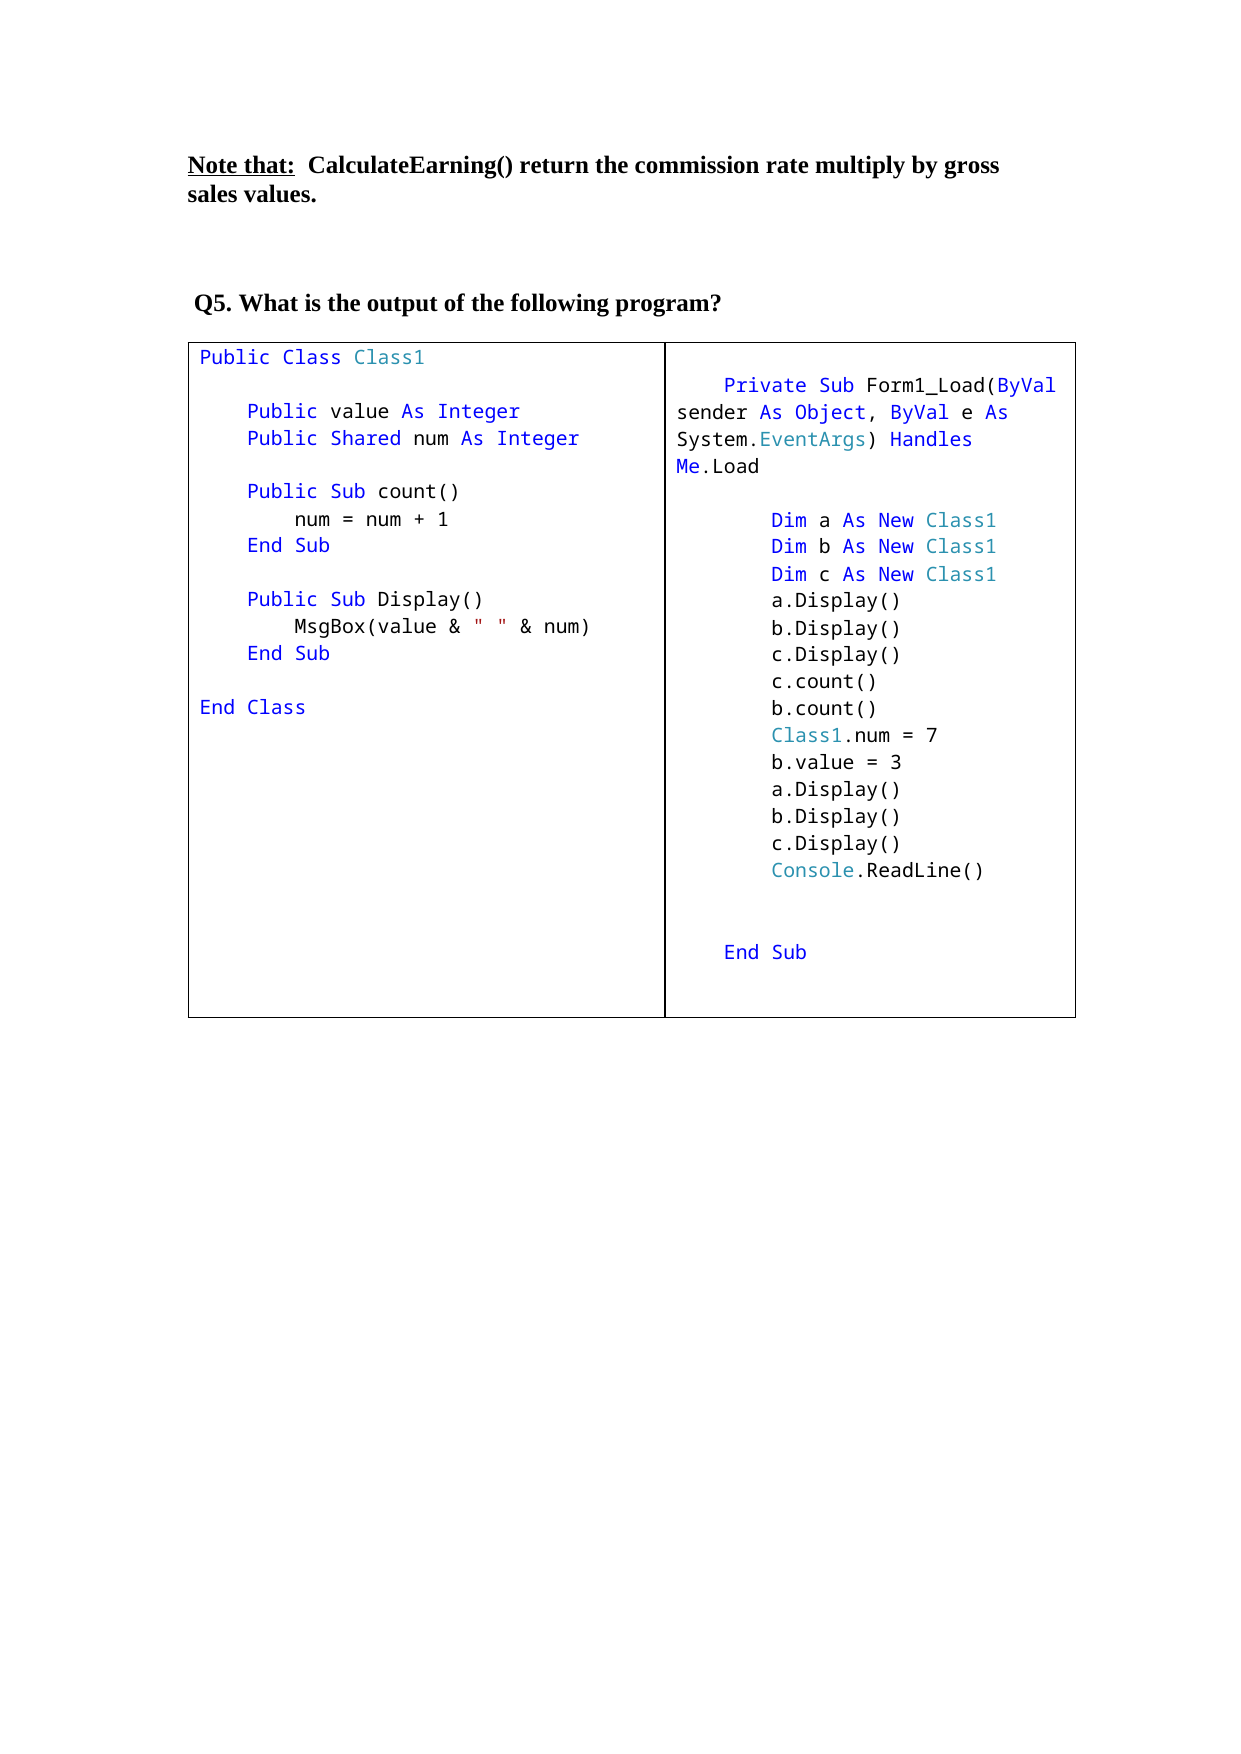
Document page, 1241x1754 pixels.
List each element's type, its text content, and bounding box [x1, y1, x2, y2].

text Note that: CalculateEarning() return the commission rate multiply by gross sales values. [187, 150, 1053, 207]
table_header Private Sub Form1_Load(ByVal sender As Object, ByVal e As System.EventArgs) Handles Me.Load Dim a As New Class1 Dim b As New Class1 Dim c As New Class1 a.Display() b.Display() c.Display() c.count() b.count() Class1.num = 7 b.value = 3 a.Display() b.Display() c.Display() Console.ReadLine() End Sub [666, 343, 1075, 1017]
table_header Public Class Class1 Public value As Integer Public Shared num As Integer Public Sub count() num = num + 1 End Sub Public Sub Display() MsgBox(value & " " & num) End Sub End Class [189, 343, 664, 1017]
text Q5. What is the output of the following program? [187, 288, 1053, 317]
